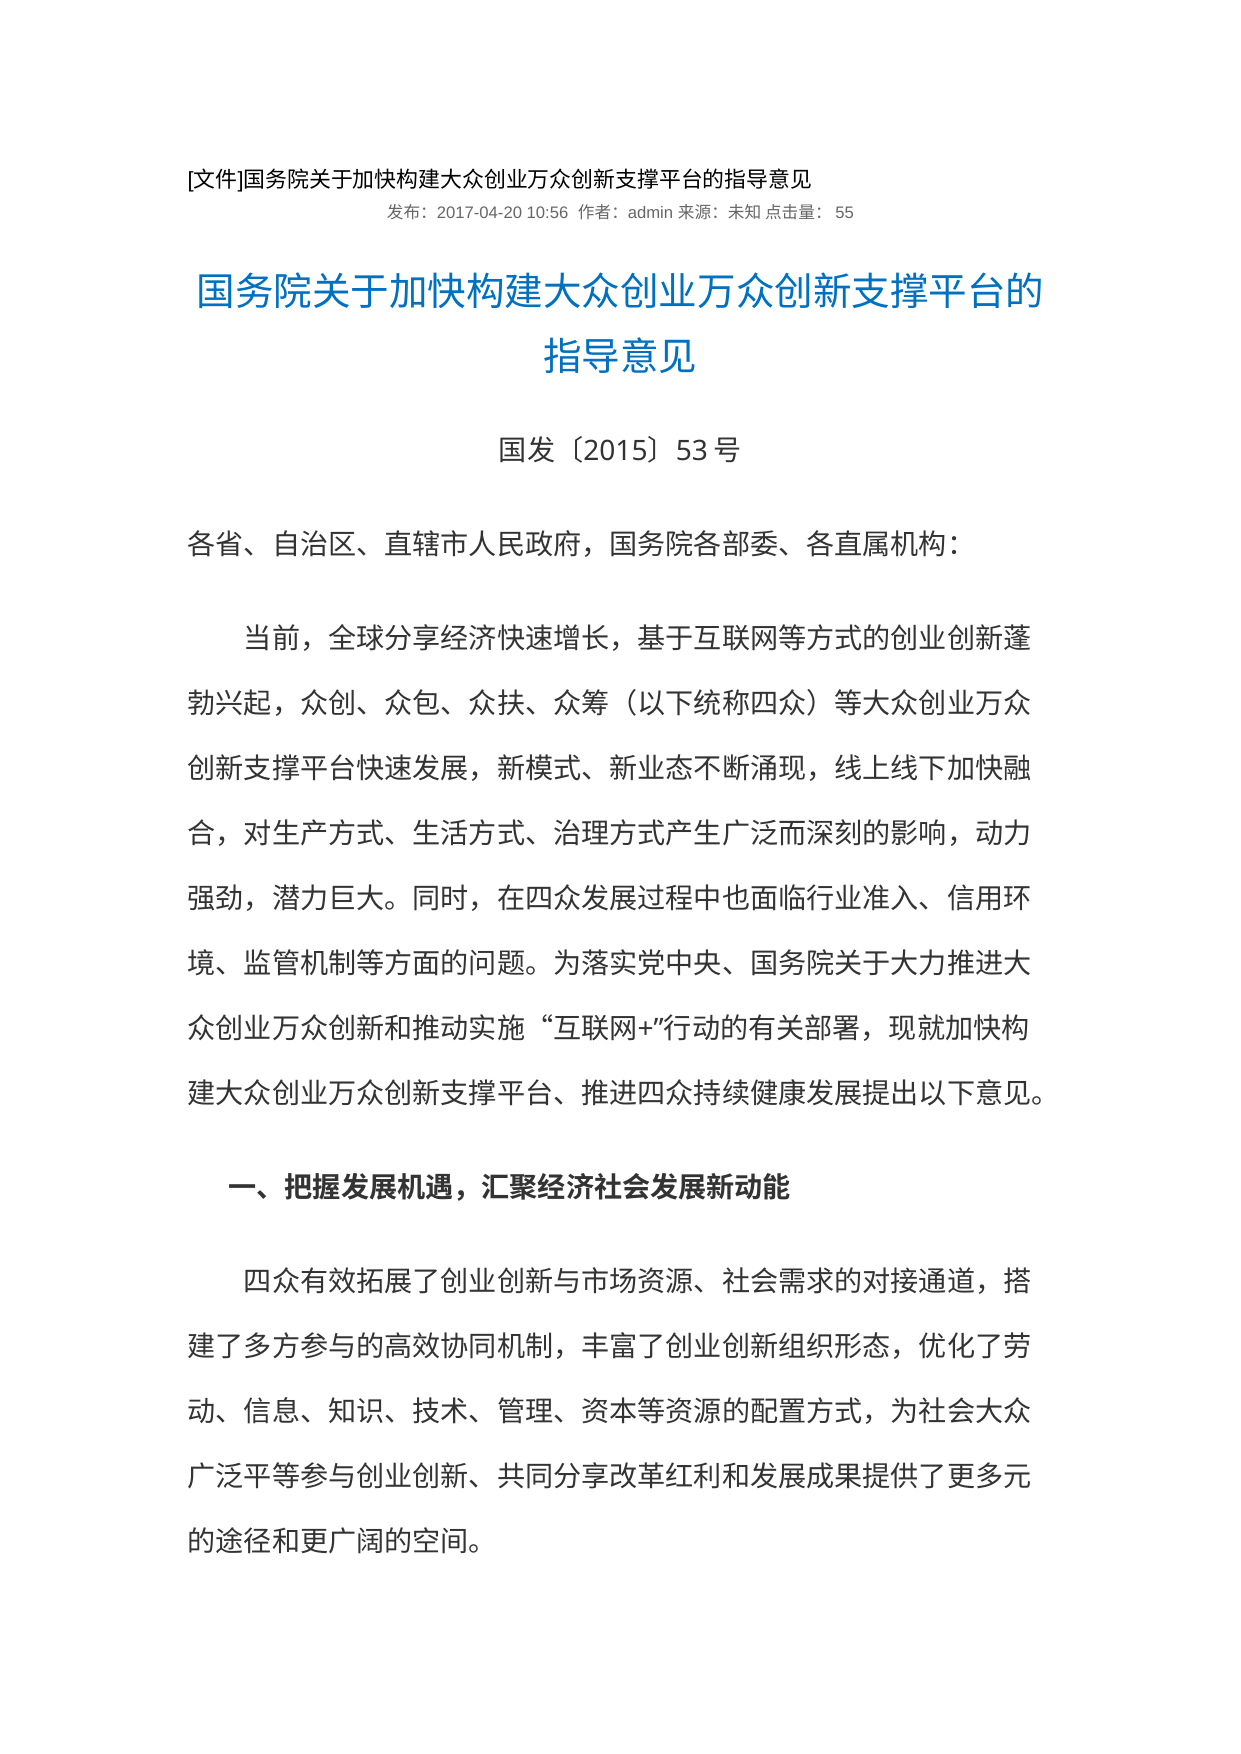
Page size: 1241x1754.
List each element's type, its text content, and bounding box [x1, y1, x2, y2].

text 当前，全球分享经济快速增长，基于互联网等方式的创业创新蓬勃兴起，众创、众包、众扶、众筹（以下统称四众）等大众创业万众创新支撑平台快速发展，新模式、新业态不断涌现，线上线下加快融合，对生产方式、生活方式、治理方式产生广泛而深刻的影响，动力强劲，潜力巨大。同时，在四众发展过程中也面临行业准入、信用环境、监管机制等方面的问题。为落实党中央、国务院关于大力推进大众创业万众创新和推动实施“互联网+”行动的有关部署，现就加快构建大众创业万众创新支撑平台、推进四众持续健康发展提出以下意见。 [187, 604, 1053, 1124]
text 发布：2017-04-20 10:56 作者：admin 来源：未知 点击量： 55 [187, 194, 1053, 227]
text [文件]国务院关于加快构建大众创业万众创新支撑平台的指导意见 [187, 162, 1053, 194]
text 国发〔2015〕53号 [187, 415, 1053, 480]
text 各省、自治区、直辖市人民政府，国务院各部委、各直属机构： [187, 509, 1053, 574]
text 四众有效拓展了创业创新与市场资源、社会需求的对接通道，搭建了多方参与的高效协同机制，丰富了创业创新组织形态，优化了劳动、信息、知识、技术、管理、资本等资源的配置方式，为社会大众广泛平等参与创业创新、共同分享改革红利和发展成果提供了更多元的途径和更广阔的空间。 [187, 1247, 1053, 1572]
text 国务院关于加快构建大众创业万众创新支撑平台的指导意见 [187, 256, 1053, 386]
text 一、把握发展机遇，汇聚经济社会发展新动能 [187, 1153, 1053, 1218]
